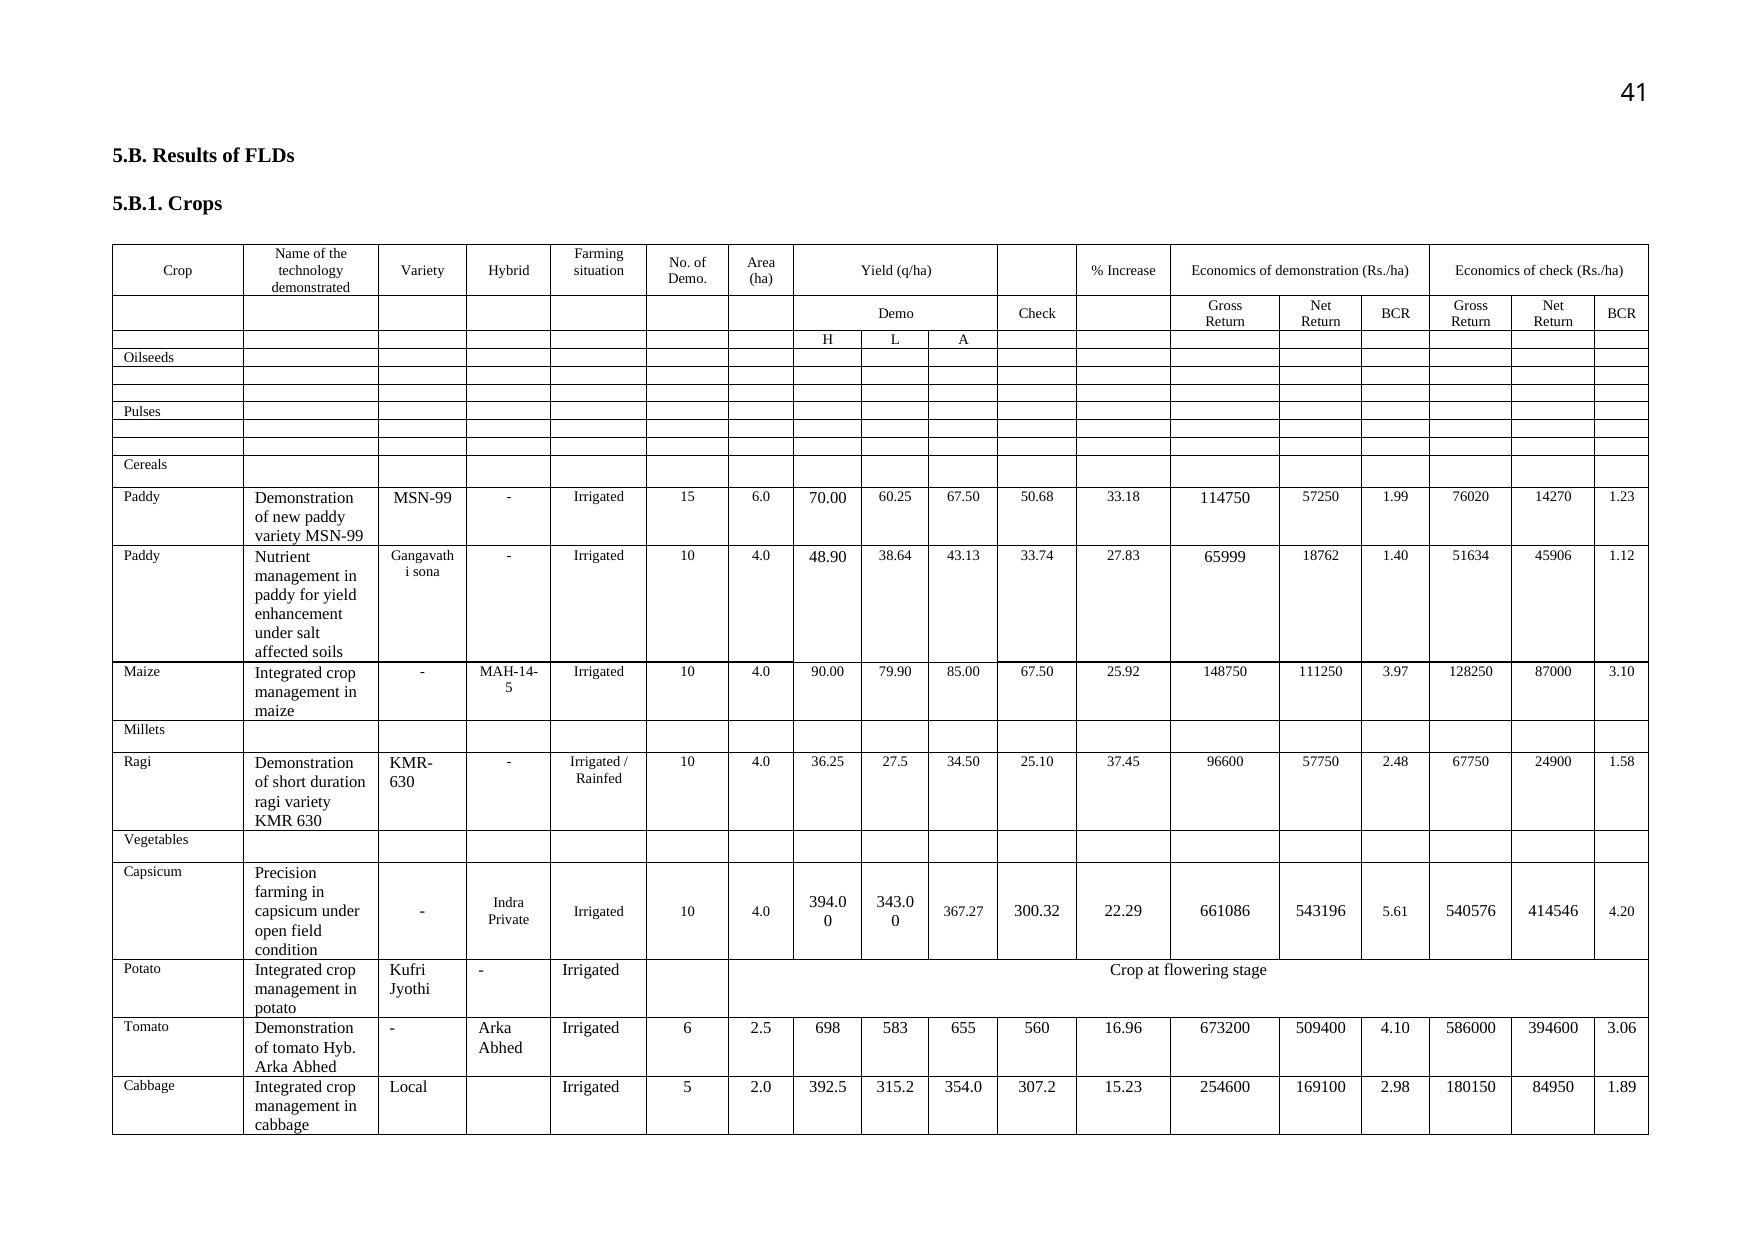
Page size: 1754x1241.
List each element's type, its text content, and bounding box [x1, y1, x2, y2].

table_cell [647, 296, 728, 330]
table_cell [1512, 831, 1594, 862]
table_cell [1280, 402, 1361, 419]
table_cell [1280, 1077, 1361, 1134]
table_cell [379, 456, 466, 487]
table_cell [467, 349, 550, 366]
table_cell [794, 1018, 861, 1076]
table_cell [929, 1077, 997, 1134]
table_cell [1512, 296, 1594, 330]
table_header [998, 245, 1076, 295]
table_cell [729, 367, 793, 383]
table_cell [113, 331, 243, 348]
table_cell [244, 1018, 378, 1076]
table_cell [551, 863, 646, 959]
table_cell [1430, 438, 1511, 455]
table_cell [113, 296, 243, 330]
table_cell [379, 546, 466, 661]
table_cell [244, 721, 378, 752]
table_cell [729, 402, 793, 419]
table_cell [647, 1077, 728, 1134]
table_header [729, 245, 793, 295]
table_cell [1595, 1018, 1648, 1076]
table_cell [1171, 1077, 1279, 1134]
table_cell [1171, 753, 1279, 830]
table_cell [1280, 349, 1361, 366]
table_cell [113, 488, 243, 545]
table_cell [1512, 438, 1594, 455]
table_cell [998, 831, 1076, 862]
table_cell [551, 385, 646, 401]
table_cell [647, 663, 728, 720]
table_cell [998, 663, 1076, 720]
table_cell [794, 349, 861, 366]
text 5.B.1. Crops [112, 191, 1649, 215]
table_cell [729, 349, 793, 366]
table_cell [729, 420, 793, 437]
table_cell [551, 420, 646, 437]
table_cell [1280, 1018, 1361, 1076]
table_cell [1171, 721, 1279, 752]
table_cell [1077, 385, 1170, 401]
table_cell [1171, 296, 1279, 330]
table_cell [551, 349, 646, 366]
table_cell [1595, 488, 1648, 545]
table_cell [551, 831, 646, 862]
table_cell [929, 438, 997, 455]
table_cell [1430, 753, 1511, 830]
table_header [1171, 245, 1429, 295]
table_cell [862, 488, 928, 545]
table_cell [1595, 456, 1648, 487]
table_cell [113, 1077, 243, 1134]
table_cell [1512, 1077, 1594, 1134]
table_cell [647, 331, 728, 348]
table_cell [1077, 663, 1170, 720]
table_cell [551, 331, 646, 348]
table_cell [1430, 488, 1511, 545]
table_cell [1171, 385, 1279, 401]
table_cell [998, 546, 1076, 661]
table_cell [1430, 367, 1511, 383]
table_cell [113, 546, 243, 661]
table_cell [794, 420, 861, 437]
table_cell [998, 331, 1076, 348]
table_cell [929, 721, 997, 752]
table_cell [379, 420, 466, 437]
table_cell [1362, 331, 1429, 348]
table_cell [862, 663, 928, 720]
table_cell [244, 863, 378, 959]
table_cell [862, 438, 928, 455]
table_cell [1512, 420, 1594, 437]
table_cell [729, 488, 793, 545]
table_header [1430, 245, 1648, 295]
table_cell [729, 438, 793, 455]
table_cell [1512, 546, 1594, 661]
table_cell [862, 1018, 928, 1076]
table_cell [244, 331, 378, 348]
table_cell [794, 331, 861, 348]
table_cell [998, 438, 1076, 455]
text 5.B. Results of FLDs [112, 143, 1649, 167]
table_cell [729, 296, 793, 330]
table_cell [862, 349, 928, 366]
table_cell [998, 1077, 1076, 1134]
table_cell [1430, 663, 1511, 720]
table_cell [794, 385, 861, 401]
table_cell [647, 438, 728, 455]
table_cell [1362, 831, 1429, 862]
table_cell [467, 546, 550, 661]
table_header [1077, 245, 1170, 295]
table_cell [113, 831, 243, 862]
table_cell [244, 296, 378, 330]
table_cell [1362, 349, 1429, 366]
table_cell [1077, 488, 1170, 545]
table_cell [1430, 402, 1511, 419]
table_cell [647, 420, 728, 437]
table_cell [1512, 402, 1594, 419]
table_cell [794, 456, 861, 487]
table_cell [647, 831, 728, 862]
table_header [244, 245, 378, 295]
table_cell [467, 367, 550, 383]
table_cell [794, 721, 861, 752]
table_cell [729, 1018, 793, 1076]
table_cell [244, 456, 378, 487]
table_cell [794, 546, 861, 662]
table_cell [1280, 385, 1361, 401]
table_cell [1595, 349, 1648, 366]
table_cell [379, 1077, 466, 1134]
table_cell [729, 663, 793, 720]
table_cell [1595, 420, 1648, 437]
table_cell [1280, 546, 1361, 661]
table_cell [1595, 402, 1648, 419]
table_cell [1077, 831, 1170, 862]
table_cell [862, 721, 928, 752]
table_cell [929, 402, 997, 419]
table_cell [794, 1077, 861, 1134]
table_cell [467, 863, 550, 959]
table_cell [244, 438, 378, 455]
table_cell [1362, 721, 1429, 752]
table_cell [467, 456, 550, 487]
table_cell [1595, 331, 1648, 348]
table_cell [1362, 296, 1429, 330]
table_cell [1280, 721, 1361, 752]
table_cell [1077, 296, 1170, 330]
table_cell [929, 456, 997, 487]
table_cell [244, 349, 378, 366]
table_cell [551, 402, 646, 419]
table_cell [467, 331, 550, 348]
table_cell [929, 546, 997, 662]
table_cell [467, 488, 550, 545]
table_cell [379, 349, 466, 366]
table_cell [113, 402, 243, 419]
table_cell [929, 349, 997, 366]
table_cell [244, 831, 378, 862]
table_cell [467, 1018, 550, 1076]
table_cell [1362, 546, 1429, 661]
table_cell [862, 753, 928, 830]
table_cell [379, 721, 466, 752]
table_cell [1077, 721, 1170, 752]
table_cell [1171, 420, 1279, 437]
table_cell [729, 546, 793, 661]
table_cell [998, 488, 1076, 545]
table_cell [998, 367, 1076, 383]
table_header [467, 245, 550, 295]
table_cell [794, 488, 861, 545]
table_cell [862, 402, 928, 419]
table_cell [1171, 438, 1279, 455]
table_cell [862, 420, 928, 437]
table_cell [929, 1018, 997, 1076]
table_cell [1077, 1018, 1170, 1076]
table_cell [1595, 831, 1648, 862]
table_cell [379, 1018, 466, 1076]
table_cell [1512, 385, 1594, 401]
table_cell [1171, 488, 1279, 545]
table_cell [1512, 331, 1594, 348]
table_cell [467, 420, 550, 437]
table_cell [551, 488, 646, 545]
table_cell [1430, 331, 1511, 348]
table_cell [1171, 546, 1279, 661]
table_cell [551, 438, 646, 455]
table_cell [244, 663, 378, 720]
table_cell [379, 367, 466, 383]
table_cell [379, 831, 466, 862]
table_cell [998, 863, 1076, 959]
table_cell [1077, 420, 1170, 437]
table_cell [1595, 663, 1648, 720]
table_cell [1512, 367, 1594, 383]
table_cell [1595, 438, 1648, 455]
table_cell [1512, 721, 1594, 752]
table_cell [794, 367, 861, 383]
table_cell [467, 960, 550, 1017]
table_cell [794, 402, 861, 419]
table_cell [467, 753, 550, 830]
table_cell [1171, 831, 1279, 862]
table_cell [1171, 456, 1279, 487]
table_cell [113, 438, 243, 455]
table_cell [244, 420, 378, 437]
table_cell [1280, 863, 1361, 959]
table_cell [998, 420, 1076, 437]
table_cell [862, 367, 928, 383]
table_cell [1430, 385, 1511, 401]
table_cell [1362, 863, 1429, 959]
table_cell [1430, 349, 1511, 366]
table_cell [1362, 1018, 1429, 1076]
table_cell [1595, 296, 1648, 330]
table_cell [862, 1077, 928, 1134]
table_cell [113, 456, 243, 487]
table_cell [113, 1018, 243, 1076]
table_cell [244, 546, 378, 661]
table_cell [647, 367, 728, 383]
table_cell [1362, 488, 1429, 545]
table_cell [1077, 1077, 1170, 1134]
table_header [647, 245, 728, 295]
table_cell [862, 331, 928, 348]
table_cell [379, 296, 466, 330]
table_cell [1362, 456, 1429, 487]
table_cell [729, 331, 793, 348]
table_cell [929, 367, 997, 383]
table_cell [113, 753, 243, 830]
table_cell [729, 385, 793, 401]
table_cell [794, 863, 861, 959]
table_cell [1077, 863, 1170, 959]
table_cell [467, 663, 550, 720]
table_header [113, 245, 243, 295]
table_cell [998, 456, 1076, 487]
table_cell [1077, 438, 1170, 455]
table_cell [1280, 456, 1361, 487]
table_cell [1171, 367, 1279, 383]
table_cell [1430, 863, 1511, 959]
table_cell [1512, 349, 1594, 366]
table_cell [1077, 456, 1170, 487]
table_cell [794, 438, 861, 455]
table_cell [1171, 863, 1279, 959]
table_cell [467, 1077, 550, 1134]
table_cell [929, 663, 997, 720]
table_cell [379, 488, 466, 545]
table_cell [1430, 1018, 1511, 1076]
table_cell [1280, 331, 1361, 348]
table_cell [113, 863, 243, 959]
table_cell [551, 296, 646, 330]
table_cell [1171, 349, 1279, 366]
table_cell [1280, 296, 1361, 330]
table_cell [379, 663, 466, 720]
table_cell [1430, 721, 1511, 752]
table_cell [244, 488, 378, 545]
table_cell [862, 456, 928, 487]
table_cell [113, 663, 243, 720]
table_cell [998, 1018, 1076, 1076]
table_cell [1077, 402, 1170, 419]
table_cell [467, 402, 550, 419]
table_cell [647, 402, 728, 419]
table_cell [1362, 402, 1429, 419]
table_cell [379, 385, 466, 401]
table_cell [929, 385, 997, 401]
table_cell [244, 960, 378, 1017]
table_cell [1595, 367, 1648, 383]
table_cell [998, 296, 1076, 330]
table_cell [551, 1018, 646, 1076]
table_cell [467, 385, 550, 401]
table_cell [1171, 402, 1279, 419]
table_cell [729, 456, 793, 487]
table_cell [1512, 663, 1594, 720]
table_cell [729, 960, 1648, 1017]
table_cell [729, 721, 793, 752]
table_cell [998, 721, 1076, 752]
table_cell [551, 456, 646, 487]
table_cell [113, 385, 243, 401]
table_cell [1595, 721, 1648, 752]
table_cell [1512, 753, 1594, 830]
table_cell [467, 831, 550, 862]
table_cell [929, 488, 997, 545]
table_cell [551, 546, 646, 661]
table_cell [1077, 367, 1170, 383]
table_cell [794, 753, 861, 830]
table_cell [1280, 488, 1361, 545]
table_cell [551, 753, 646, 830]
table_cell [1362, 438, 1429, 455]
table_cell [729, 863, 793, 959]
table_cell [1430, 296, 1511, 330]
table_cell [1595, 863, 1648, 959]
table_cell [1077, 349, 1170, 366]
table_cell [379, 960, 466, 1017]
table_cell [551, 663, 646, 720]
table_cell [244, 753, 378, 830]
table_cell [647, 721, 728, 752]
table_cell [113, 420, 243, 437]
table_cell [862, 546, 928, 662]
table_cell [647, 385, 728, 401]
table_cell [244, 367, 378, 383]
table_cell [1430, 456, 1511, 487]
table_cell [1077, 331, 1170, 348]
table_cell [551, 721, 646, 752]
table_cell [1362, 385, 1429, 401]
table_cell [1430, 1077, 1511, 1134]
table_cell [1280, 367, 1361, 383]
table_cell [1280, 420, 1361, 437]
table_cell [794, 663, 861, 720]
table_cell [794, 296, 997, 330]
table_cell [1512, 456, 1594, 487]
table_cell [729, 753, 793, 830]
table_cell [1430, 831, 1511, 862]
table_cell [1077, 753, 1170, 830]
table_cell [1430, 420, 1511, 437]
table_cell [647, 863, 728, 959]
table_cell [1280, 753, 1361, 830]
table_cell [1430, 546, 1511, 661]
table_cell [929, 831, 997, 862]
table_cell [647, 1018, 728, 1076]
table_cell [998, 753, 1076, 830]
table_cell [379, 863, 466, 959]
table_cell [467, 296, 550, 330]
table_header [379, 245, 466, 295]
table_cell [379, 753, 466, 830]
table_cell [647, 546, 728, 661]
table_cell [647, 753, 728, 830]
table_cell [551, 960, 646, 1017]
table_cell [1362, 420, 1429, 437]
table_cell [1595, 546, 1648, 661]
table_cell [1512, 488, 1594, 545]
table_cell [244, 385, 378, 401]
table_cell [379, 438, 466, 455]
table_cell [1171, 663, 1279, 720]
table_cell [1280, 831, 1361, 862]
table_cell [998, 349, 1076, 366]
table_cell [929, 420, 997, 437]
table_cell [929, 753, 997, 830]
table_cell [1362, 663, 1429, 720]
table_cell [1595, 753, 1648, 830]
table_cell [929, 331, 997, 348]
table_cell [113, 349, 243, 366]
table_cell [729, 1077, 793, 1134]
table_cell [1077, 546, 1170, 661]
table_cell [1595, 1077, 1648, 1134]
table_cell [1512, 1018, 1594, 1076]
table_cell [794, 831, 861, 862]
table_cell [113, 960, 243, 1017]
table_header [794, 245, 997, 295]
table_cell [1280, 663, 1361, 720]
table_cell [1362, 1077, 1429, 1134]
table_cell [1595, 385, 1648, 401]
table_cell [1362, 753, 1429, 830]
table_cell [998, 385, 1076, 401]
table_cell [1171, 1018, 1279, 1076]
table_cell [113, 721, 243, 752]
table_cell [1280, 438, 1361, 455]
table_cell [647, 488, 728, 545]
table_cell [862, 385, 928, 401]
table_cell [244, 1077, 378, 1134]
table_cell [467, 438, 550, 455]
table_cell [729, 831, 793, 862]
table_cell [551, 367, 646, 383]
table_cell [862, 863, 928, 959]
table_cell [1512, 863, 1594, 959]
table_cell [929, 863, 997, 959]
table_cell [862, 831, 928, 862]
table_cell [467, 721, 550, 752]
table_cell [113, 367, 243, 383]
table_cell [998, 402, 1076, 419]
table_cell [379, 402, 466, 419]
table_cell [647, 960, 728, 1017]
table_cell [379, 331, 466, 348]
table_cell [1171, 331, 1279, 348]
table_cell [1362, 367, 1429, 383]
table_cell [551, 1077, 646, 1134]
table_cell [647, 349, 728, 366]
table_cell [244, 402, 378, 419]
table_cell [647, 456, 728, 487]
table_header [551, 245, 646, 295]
